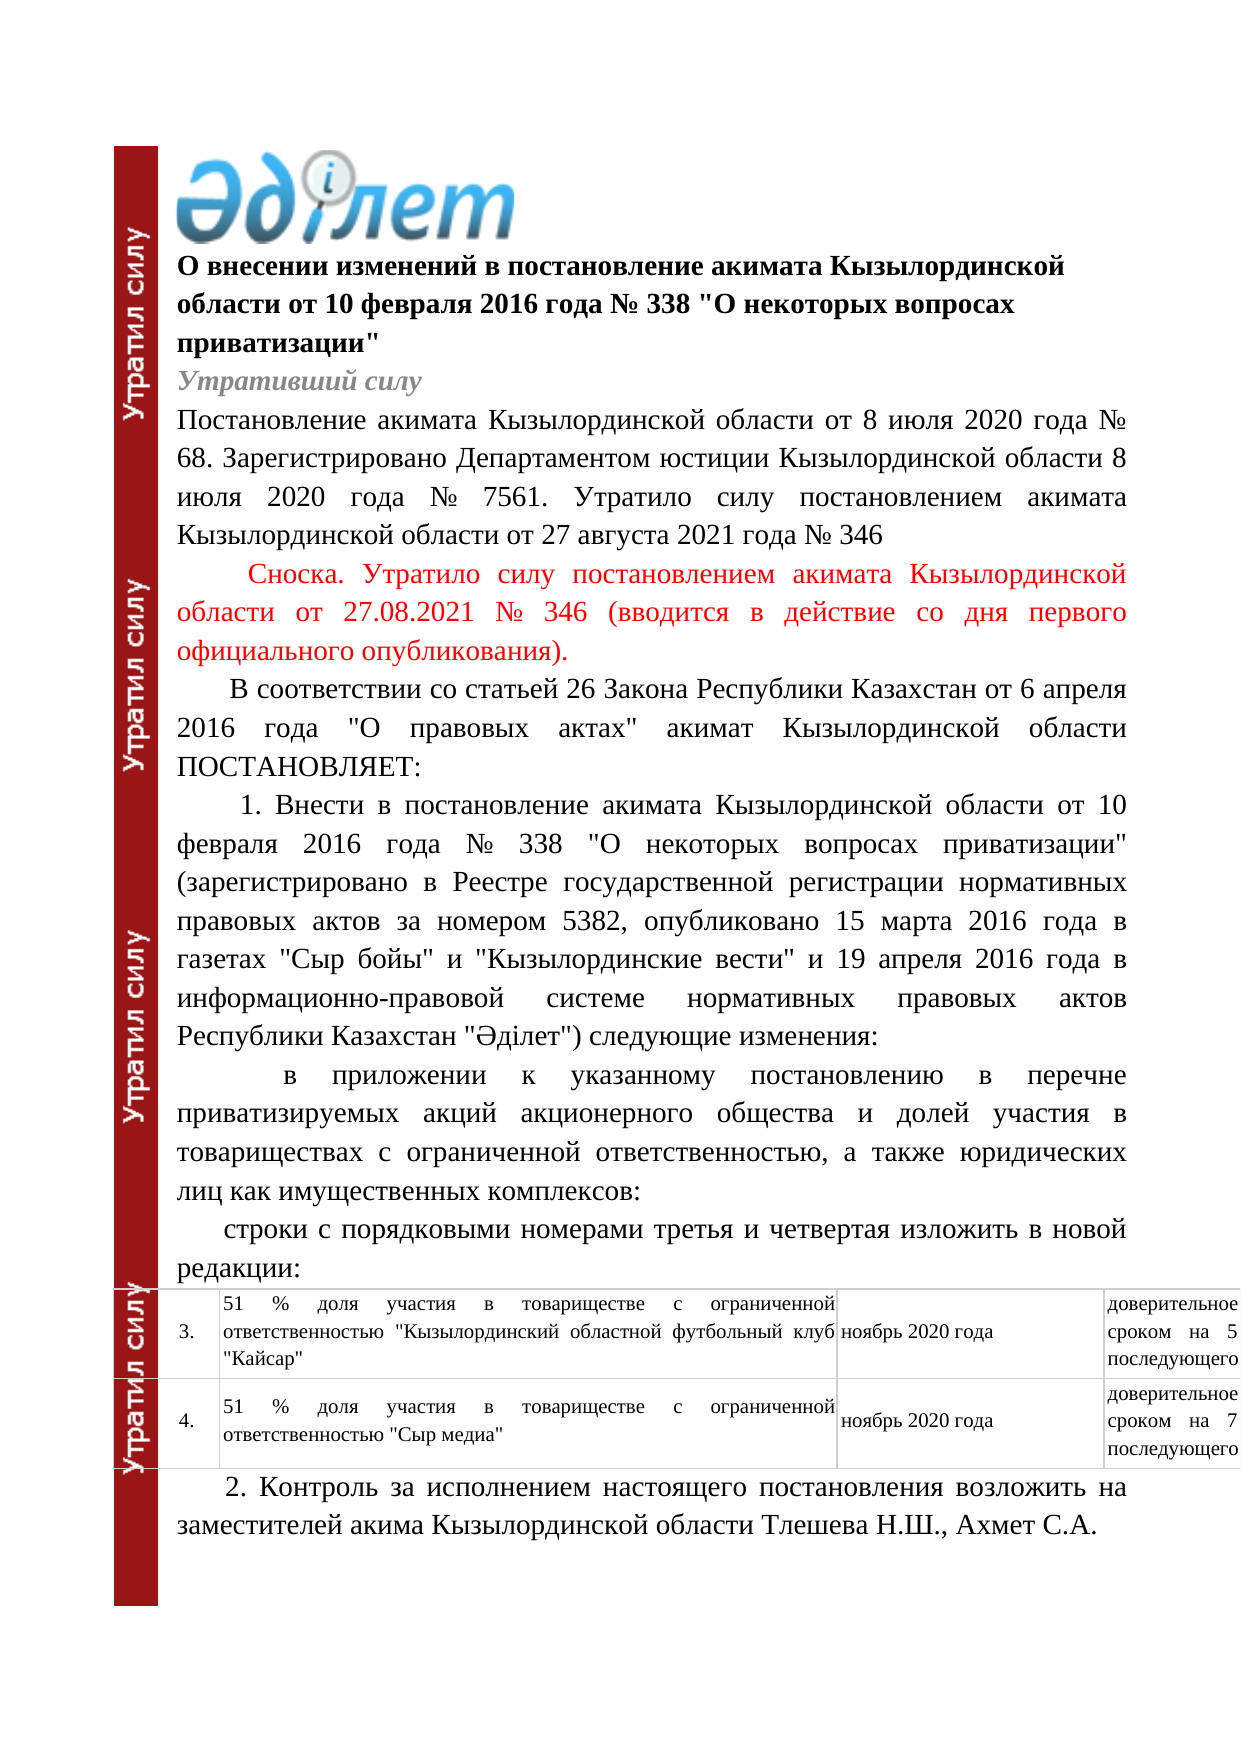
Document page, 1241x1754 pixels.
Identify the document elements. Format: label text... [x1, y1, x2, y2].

picture [114, 1283, 158, 1288]
picture [176, 150, 515, 244]
table_cell доверительное управление сроком на 7 лет с правом последующего выкупа [1105, 1379, 1240, 1467]
table_header 51 % доля участия в товариществе с ограниченной ответственностью "Кызылординский областной футбольный клуб "Кайсар" [220, 1290, 836, 1378]
table_header 3. [114, 1290, 219, 1378]
table_header ноябрь 2020 года [838, 1290, 1103, 1378]
table_cell 51 % доля участия в товариществе с ограниченной ответственностью "Сыр медиа" [220, 1379, 836, 1467]
text 2. Контроль за исполнением настоящего постановления возложить на заместителей акима Кызылординской области Тлешева Н.Ш., Ахмет С.А. [112, 1469, 1128, 1541]
text О внесении изменений в постановление акимата Кызылординской области от 10 февраля 2016 года № 338 "О некоторых вопросах приватизации" [112, 248, 1128, 358]
picture [114, 782, 158, 787]
table_header доверительное управление сроком на 5 лет с правом последующего выкупа [1105, 1290, 1240, 1378]
table_cell 4. [114, 1379, 219, 1467]
text В соответствии со статьей 26 Закона Республики Казахстан от 6 апреля 2016 года "О правовых актах" акимат Кызылординской области ПОСТАНОВЛЯЕТ: [112, 672, 1128, 782]
text строки с порядковыми номерами третья и четвертая изложить в новой редакции: [112, 1211, 1128, 1283]
picture [114, 1541, 158, 1606]
picture [114, 397, 158, 402]
picture [114, 358, 158, 363]
picture [114, 146, 158, 248]
text Постановление акимата Кызылординской области от 8 июля 2020 года № 68. Зарегистрировано Департаментом юстиции Кызылординской области 8 июля 2020 года № 7561. Утратило силу постановлением акимата Кызылординской области от 27 августа 2021 года № 346 [112, 402, 1128, 551]
text 1. Внести в постановление акимата Кызылординской области от 10 февраля 2016 года № 338 "О некоторых вопросах приватизации" (зарегистрировано в Реестре государственной регистрации нормативных правовых актов за номером 5382, опубликовано 15 марта 2016 года в газетах "Сыр бойы" и "Кызылординские вести" и 19 апреля 2016 года в информационно-правовой системе нормативных правовых актов Республики Казахстан "Әділет") следующие изменения: [112, 787, 1128, 1052]
text Сноска. Утратило силу постановлением акимата Кызылординской области от 27.08.2021 № 346 (вводится в действие со дня первого официального опубликования). [112, 556, 1128, 667]
picture [114, 667, 158, 672]
picture [114, 1052, 158, 1057]
picture [114, 551, 158, 556]
table_cell ноябрь 2020 года [838, 1379, 1103, 1467]
picture [114, 1206, 158, 1211]
text в приложении к указанному постановлению в перечне приватизируемых акций акционерного общества и долей участия в товариществах с ограниченной ответственностью, а также юридических лиц как имущественных комплексов: [112, 1057, 1128, 1206]
text Утративший силу [112, 363, 1128, 397]
